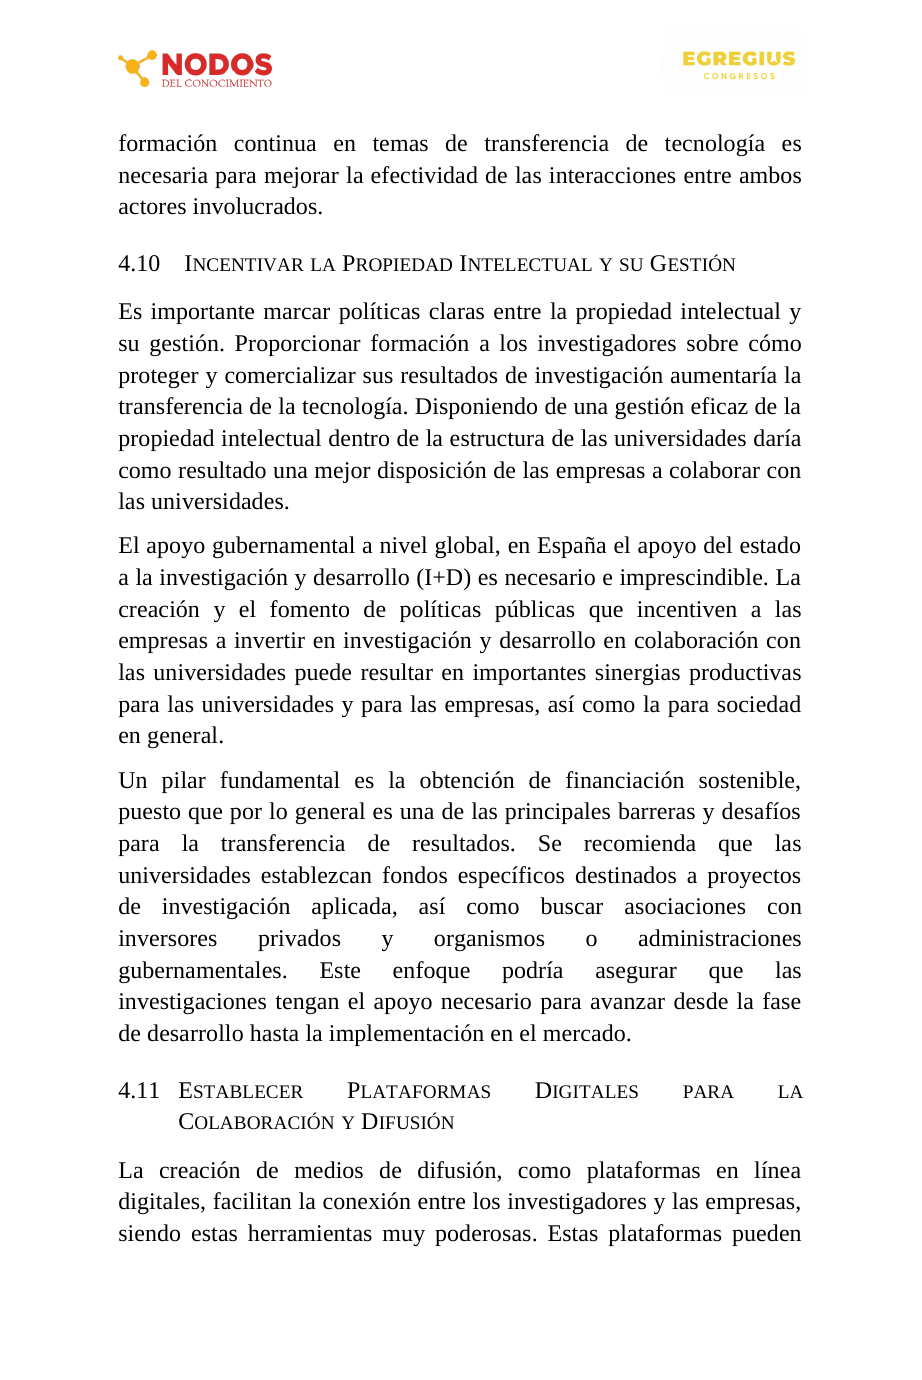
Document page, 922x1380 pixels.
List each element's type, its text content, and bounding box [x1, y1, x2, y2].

text El apoyo gubernamental a nivel global, en España el apoyo del estado a la investigación y desarrollo (I+D) es necesario e imprescindible. La creación y el fomento de políticas públicas que incentiven a las empresas a invertir en investigación y desarrollo en colaboración con las universidades puede resultar en importantes sinergias productivas para las universidades y para las empresas, así como la para sociedad en general. [118, 532, 803, 749]
text Es importante marcar políticas claras entre la propiedad intelectual y su gestión. Proporcionar formación a los investigadores sobre cómo proteger y comercializar sus resultados de investigación aumentaría la transferencia de la tecnología. Disponiendo de una gestión eficaz de la propiedad intelectual dentro de la estructura de las universidades daría como resultado una mejor disposición de las empresas a colaborar con las universidades. [118, 297, 803, 515]
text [118, 129, 803, 220]
text Un pilar fundamental es la obtención de financiación sostenible, puesto que por lo general es una de las principales barreras y desafíos para la transferencia de resultados. Se recomienda que las universidades establezcan fondos específicos destinados a proyectos de investigación aplicada, así como buscar asociaciones con inversores privados y organismos o administraciones gubernamentales. Este enfoque podría asegurar que las investigaciones tengan el apoyo necesario para avanzar desde la fase de desarrollo hasta la implementación en el mercado. [118, 766, 803, 1047]
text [118, 1156, 803, 1247]
picture [118, 50, 272, 87]
subtitle Establecer Plataformas Digitales para la Colaboración y Difusión [118, 1076, 803, 1135]
subtitle Incentivar la Propiedad Intelectual y su Gestión [118, 249, 803, 277]
picture [661, 28, 804, 98]
